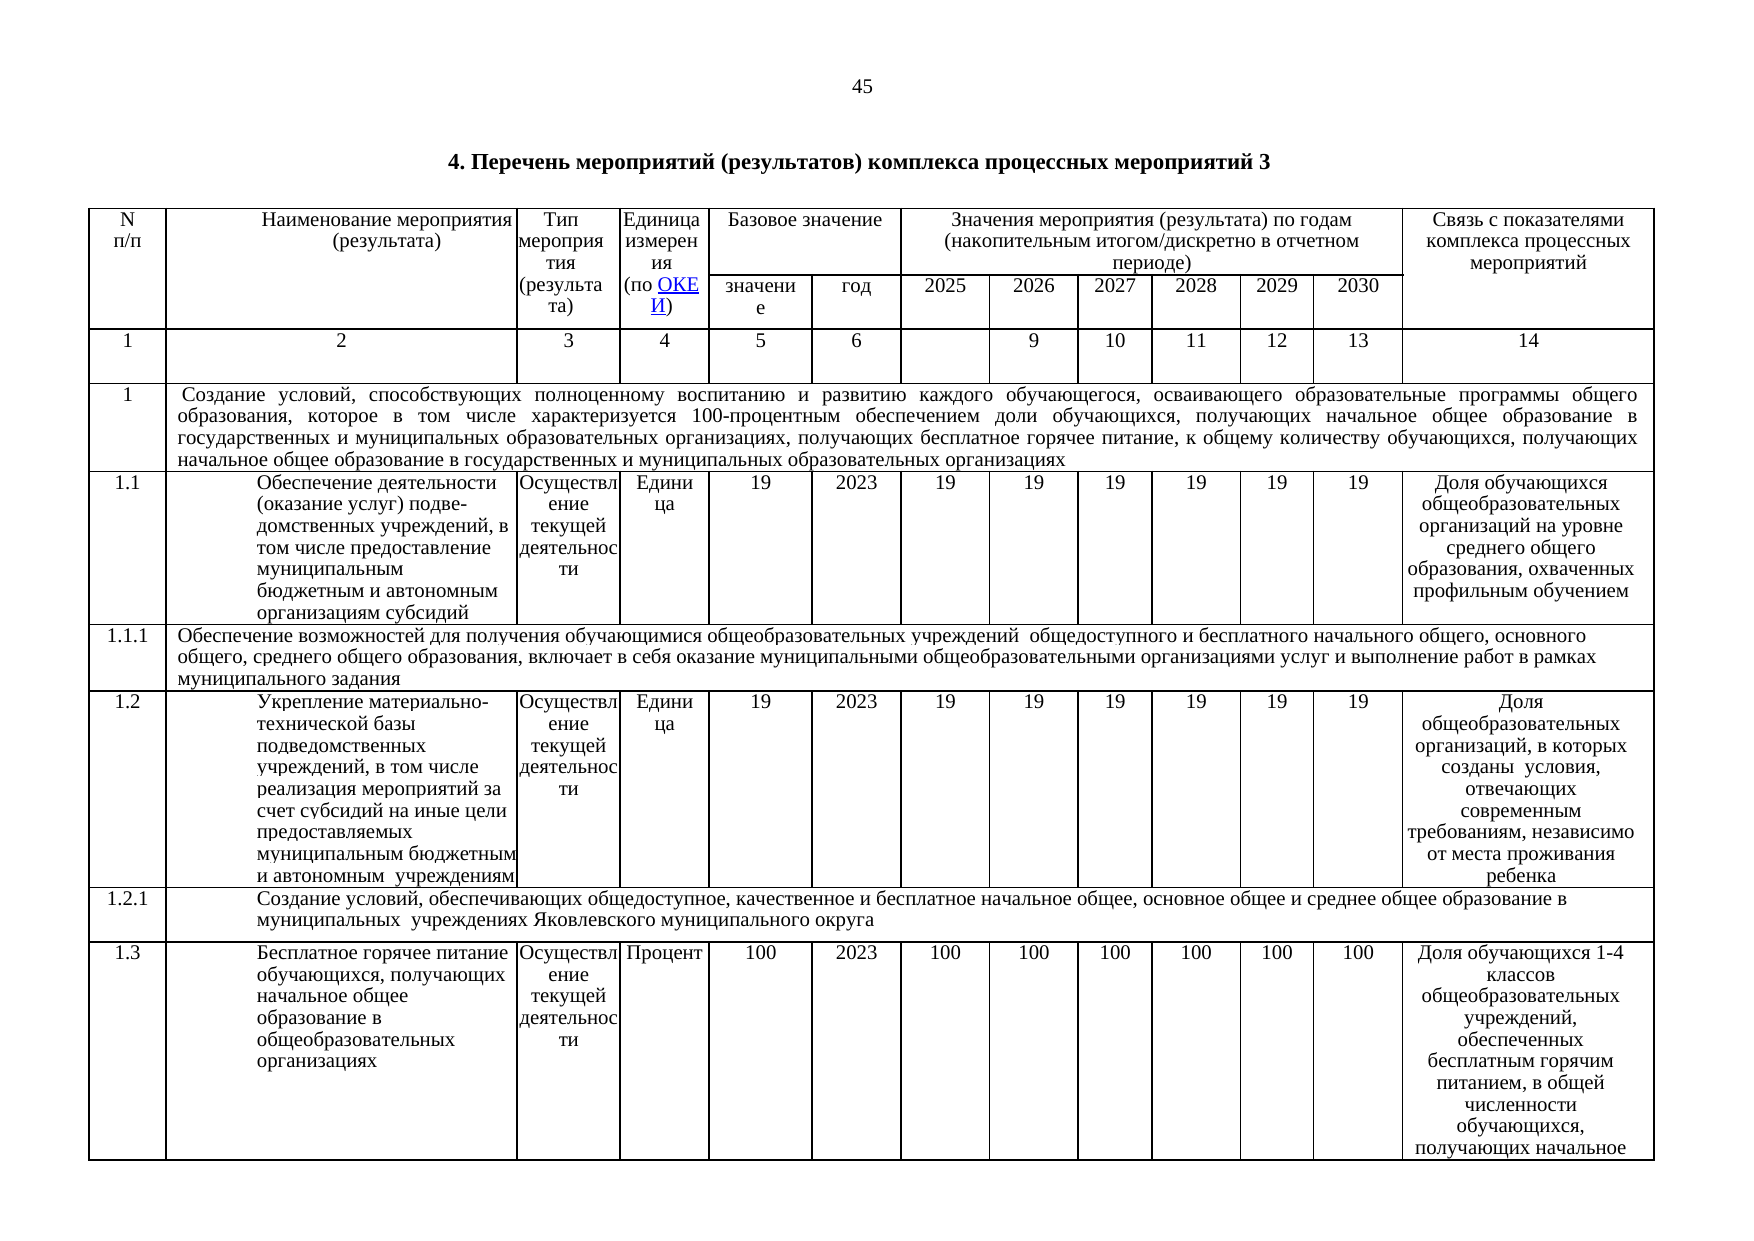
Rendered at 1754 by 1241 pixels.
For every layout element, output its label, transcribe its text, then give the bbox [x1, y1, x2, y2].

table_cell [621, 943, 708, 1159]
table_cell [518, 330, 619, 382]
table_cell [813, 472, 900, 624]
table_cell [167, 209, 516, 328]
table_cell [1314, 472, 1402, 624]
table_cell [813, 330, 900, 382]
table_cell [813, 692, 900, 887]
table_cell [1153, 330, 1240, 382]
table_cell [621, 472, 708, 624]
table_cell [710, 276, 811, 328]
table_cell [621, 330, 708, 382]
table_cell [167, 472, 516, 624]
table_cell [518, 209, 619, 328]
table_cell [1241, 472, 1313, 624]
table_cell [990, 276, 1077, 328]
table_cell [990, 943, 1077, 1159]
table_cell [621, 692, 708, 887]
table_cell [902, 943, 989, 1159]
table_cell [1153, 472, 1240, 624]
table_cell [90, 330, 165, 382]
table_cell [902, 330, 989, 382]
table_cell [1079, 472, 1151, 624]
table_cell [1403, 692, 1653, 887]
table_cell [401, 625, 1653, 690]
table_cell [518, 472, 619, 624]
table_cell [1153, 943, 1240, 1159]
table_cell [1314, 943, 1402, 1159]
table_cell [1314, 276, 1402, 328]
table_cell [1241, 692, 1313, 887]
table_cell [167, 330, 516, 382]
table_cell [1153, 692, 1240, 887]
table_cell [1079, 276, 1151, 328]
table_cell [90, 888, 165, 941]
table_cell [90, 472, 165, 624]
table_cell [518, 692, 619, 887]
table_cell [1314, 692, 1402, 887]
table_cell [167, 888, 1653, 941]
subtitle 4. Перечень мероприятий (результатов) комплекса процессных мероприятий 3 [89, 148, 1636, 206]
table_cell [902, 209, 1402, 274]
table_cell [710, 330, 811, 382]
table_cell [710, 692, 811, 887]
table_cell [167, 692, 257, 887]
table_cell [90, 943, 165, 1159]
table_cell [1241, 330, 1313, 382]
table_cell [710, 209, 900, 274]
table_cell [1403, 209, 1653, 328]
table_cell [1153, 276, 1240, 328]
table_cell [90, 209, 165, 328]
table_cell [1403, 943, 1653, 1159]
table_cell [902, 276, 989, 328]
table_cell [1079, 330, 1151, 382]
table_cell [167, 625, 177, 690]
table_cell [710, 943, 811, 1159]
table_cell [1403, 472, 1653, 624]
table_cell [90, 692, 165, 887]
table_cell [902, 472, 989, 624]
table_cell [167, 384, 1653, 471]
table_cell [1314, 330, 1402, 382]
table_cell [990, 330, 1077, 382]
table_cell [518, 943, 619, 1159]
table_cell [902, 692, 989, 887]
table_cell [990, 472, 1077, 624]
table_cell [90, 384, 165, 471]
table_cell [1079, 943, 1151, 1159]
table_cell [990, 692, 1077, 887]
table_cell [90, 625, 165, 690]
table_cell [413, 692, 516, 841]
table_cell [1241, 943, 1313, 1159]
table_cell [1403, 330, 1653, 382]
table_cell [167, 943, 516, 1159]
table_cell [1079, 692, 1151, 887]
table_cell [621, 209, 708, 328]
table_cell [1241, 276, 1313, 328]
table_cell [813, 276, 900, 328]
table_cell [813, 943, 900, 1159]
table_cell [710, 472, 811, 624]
